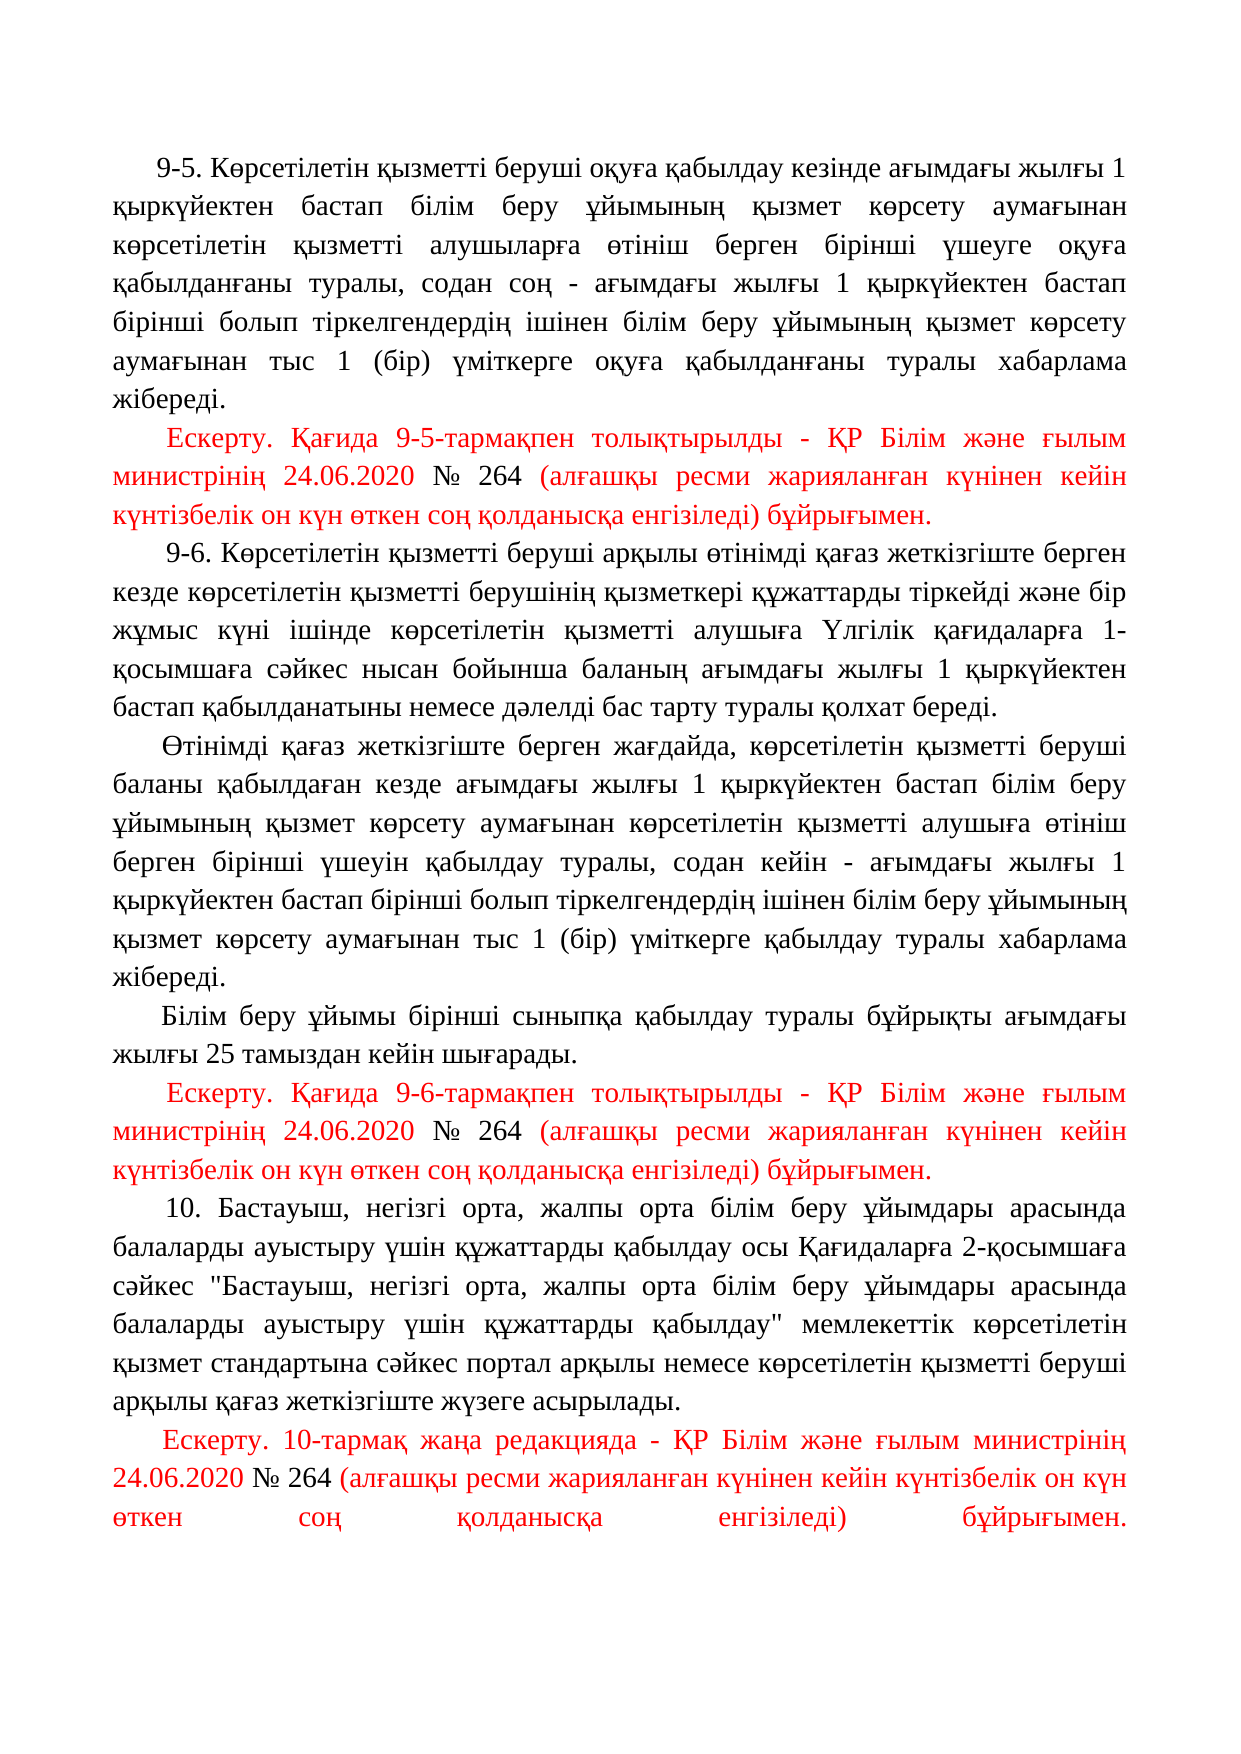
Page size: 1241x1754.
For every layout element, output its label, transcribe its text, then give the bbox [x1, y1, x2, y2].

text Ескерту. Қағида 9-5-тармақпен толықтырылды - ҚР Білім және ғылым министрінің 24.06.2020 № 264 (алғашқы ресми жарияланған күнінен кейін күнтізбелік он күн өткен соң қолданысқа енгізіледі) бұйрығымен. [112, 420, 1128, 530]
text 9-5. Көрсетілетін қызметті беруші оқуға қабылдау кезінде ағымдағы жылғы 1 қыркүйектен бастап білім беру ұйымының қызмет көрсету аумағынан көрсетілетін қызметті алушыларға өтініш берген бірінші үшеуге оқуға қабылданғаны туралы, содан соң - ағымдағы жылғы 1 қыркүйектен бастап бірінші болып тіркелгендердің ішінен білім беру ұйымының қызмет көрсету аумағынан тыс 1 (бір) үміткерге оқуға қабылданғаны туралы хабарлама жібереді. [112, 150, 1128, 415]
text 9-6. Көрсетілетін қызметті беруші арқылы өтінімді қағаз жеткізгіште берген кезде көрсетілетін қызметті берушінің қызметкері құжаттарды тіркейді және бір жұмыс күні ішінде көрсетілетін қызметті алушыға Үлгілік қағидаларға 1-қосымшаға сәйкес нысан бойынша баланың ағымдағы жылғы 1 қыркүйектен бастап қабылданатыны немесе дәлелді бас тарту туралы қолхат береді. [112, 535, 1128, 723]
text Ескерту. 10-тармақ жаңа редакцияда - ҚР Білім және ғылым министрінің 24.06.2020 № 264 (алғашқы ресми жарияланған күнінен кейін күнтізбелік он күн өткен соң қолданысқа енгізіледі) бұйрығымен. [112, 1422, 1128, 1563]
text Ескерту. Қағида 9-6-тармақпен толықтырылды - ҚР Білім және ғылым министрінің 24.06.2020 № 264 (алғашқы ресми жарияланған күнінен кейін күнтізбелік он күн өткен соң қолданысқа енгізіледі) бұйрығымен. [112, 1075, 1128, 1186]
text Өтінімді қағаз жеткізгіште берген жағдайда, көрсетілетін қызметті беруші баланы қабылдаған кезде ағымдағы жылғы 1 қыркүйектен бастап білім беру ұйымының қызмет көрсету аумағынан көрсетілетін қызметті алушыға өтініш берген бірінші үшеуін қабылдау туралы, содан кейін - ағымдағы жылғы 1 қыркүйектен бастап бірінші болып тіркелгендердің ішінен білім беру ұйымының қызмет көрсету аумағынан тыс 1 (бір) үміткерге қабылдау туралы хабарлама жібереді. [112, 728, 1128, 993]
text Білім беру ұйымы бірінші сыныпқа қабылдау туралы бұйрықты ағымдағы жылғы 25 тамыздан кейін шығарады. [112, 998, 1128, 1070]
text 10. Бастауыш, негізгі орта, жалпы орта білім беру ұйымдары арасында балаларды ауыстыру үшін құжаттарды қабылдау осы Қағидаларға 2-қосымшаға сәйкес "Бастауыш, негізгі орта, жалпы орта білім беру ұйымдары арасында балаларды ауыстыру үшін құжаттарды қабылдау" мемлекеттік көрсетілетін қызмет стандартына сәйкес портал арқылы немесе көрсетілетін қызметті беруші арқылы қағаз жеткізгіште жүзеге асырылады. [112, 1191, 1128, 1417]
